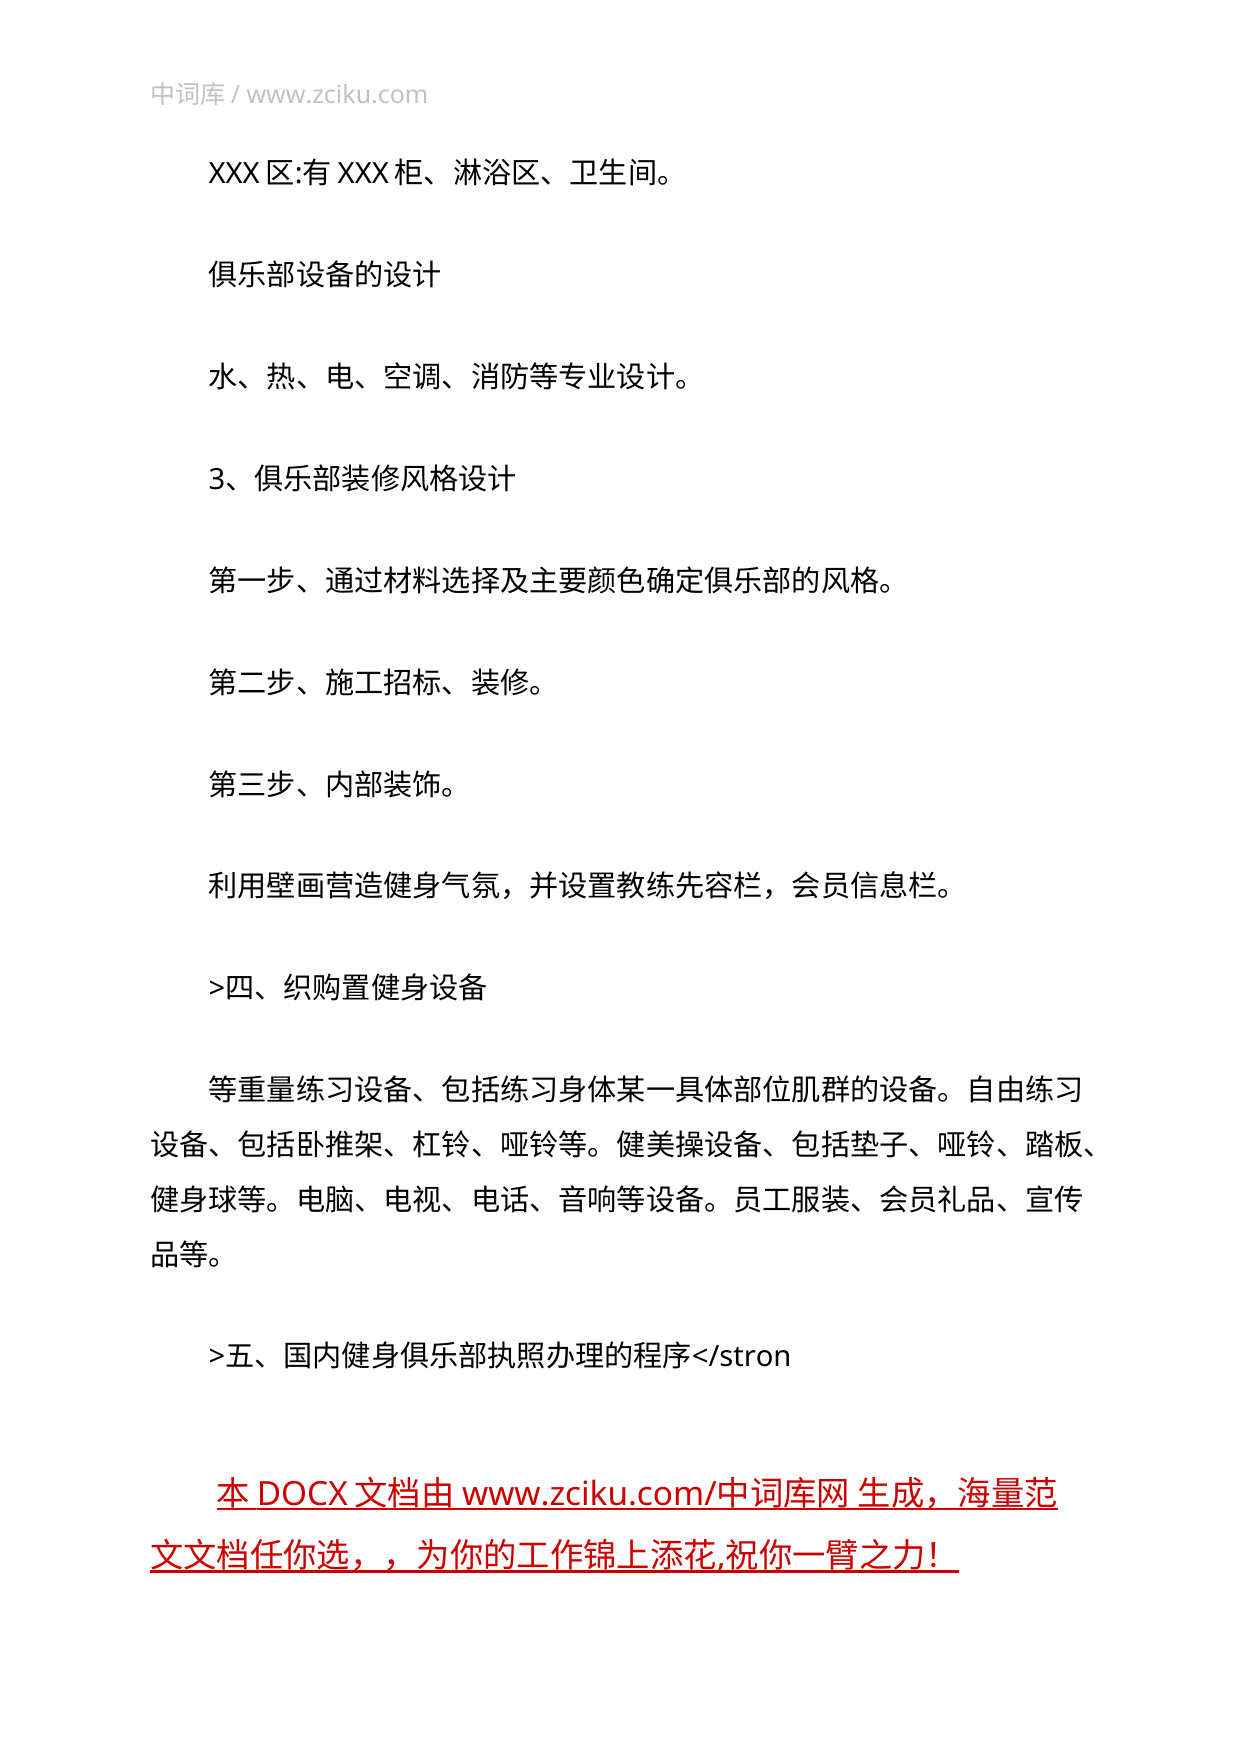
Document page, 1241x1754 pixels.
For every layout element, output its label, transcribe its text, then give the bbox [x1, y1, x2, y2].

text 3、俱乐部装修风格设计 [150, 456, 1090, 498]
text XXX区:有XXX柜、淋浴区、卫生间。 [150, 150, 1090, 192]
text 利用壁画营造健身气氛，并设置教练先容栏，会员信息栏。 [150, 863, 1090, 905]
text 水、热、电、空调、消防等专业设计。 [150, 354, 1090, 396]
text 本DOCX文档由 www.zciku.com/中词库网 生成，海量范文文档任你选，，为你的工作锦上添花,祝你一臂之力！ [150, 1466, 1090, 1577]
text >五、国内健身俱乐部执照办理的程序</stron [150, 1333, 1090, 1375]
text 俱乐部设备的设计 [150, 252, 1090, 294]
text 第三步、内部装饰。 [150, 761, 1090, 803]
text 第二步、施工招标、装修。 [150, 659, 1090, 702]
text 等重量练习设备、包括练习身体某一具体部位肌群的设备。自由练习设备、包括卧推架、杠铃、哑铃等。健美操设备、包括垫子、哑铃、踏板、健身球等。电脑、电视、电话、音响等设备。员工服装、会员礼品、宣传品等。 [150, 1067, 1090, 1273]
text 第一步、通过材料选择及主要颜色确定俱乐部的风格。 [150, 557, 1090, 600]
text >四、织购置健身设备 [150, 964, 1090, 1007]
